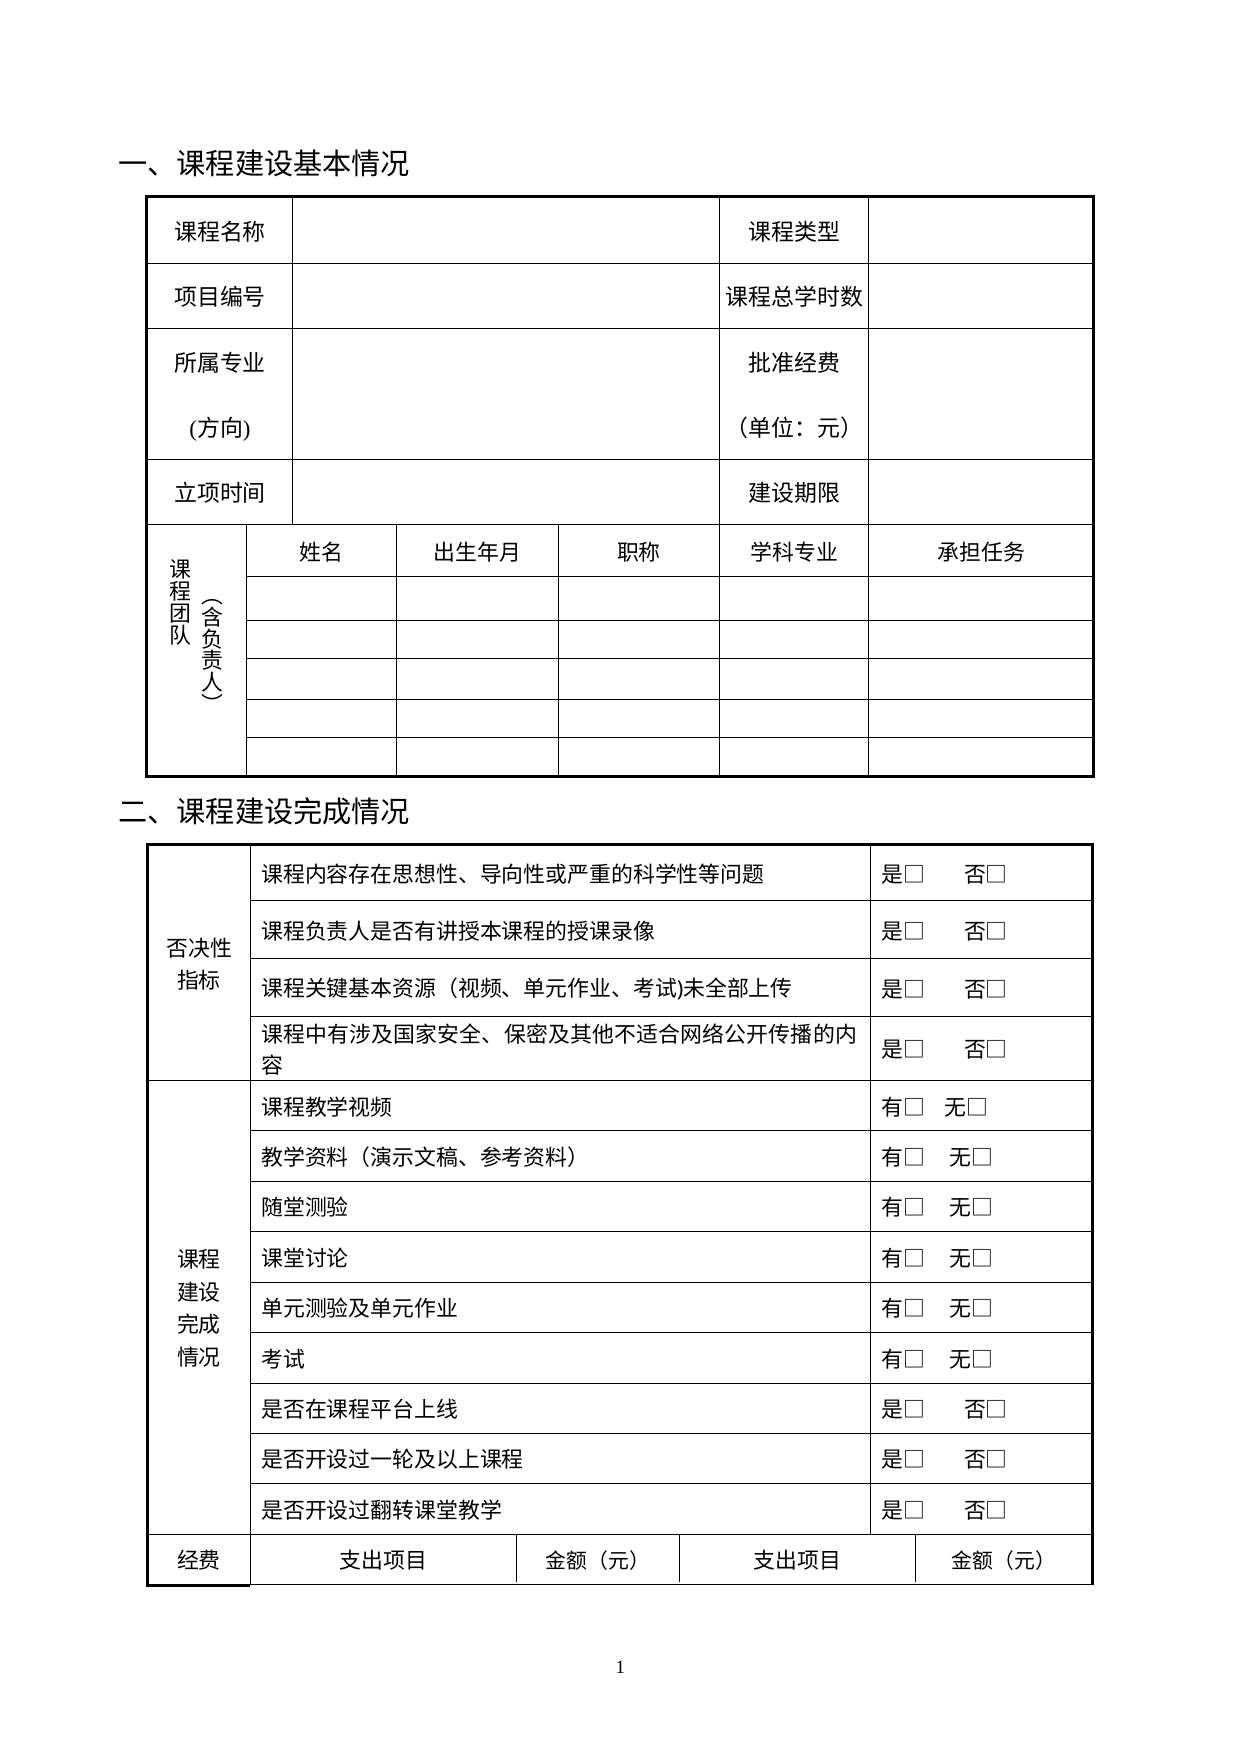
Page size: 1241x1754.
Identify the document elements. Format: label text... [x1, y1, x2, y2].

table_cell 有□ 无□ [871, 1283, 1091, 1332]
text 一、课程建设基本情况 [118, 129, 1122, 194]
table_cell [869, 738, 1092, 774]
table_cell 金额（元） [516, 1535, 679, 1584]
table_cell [869, 621, 1092, 657]
table_cell 考试 [251, 1333, 870, 1382]
table_header 是□ 否□ [871, 846, 1091, 900]
table_cell [559, 738, 719, 774]
table_cell 金额（元） [915, 1535, 1091, 1584]
table_cell 课堂讨论 [251, 1232, 870, 1282]
table_cell [293, 460, 719, 524]
table_cell [559, 577, 719, 620]
table_cell [293, 329, 719, 459]
table_cell 是□ 否□ [871, 1484, 1091, 1534]
table_header [869, 198, 1092, 263]
table_cell 批准经费 （单位：元） [720, 329, 868, 459]
table_cell 课程总学时数 [720, 264, 868, 328]
table_cell 姓名 [247, 525, 396, 576]
table_cell [559, 621, 719, 657]
table_cell [869, 659, 1092, 699]
table_cell [869, 700, 1092, 737]
table_header 否决性 指标 [149, 846, 250, 1080]
table_cell [247, 738, 396, 774]
table_cell 是□ 否□ [871, 959, 1091, 1016]
table_cell [720, 700, 868, 737]
table_cell 职称 [559, 525, 719, 576]
table_cell [720, 577, 868, 620]
table_cell 有□ 无□ [871, 1232, 1091, 1282]
table_cell 支出项目 [251, 1535, 516, 1584]
table_cell 是□ 否□ [871, 1384, 1091, 1433]
table_header [293, 198, 719, 263]
table_cell [293, 264, 719, 328]
table_header 课程名称 [148, 198, 292, 263]
table_cell [869, 577, 1092, 620]
table_cell [397, 659, 558, 699]
table_cell 是否开设过一轮及以上课程 [251, 1434, 870, 1483]
table_cell 立项时间 [148, 460, 292, 524]
table_cell 支出项目 [679, 1535, 915, 1584]
table_cell [720, 621, 868, 657]
table_cell [247, 659, 396, 699]
table_cell 有□ 无□ [871, 1182, 1091, 1231]
text 二、课程建设完成情况 [118, 778, 1122, 843]
table_cell 有□ 无□ [871, 1131, 1091, 1181]
table_cell [397, 621, 558, 657]
table_cell 有□ 无□ [871, 1081, 1091, 1130]
table_cell 承担任务 [869, 525, 1092, 576]
table_cell 出生年月 [397, 525, 558, 576]
table_cell [869, 460, 1092, 524]
table_cell [397, 738, 558, 774]
table_cell [247, 700, 396, 737]
table_cell （含负责人） 课程团队 [148, 525, 246, 774]
table_header 课程内容存在思想性、导向性或严重的科学性等问题 [251, 846, 870, 900]
table_cell 课程 建设 完成 情况 [149, 1081, 250, 1534]
table_cell 是否在课程平台上线 [251, 1384, 870, 1433]
table_cell 项目编号 [148, 264, 292, 328]
table_cell [559, 700, 719, 737]
table_cell 建设期限 [720, 460, 868, 524]
table_cell 是否开设过翻转课堂教学 [251, 1484, 870, 1534]
table_cell [247, 577, 396, 620]
table_cell [720, 738, 868, 774]
table_cell 学科专业 [720, 525, 868, 576]
table_cell 有□ 无□ [871, 1333, 1091, 1382]
table_cell 课程负责人是否有讲授本课程的授课录像 [251, 901, 870, 958]
table_cell 经费 支出 [149, 1535, 250, 1584]
table_cell 是□ 否□ [871, 901, 1091, 958]
table_cell 单元测验及单元作业 [251, 1283, 870, 1332]
table_cell [869, 329, 1092, 459]
table_cell [397, 577, 558, 620]
table_cell [559, 659, 719, 699]
table_cell [869, 264, 1092, 328]
table_cell 随堂测验 [251, 1182, 870, 1231]
table_cell 教学资料（演示文稿、参考资料） [251, 1131, 870, 1181]
table_cell 课程教学视频 [251, 1081, 870, 1130]
table_cell 是□ 否□ [871, 1017, 1091, 1080]
table_header 课程类型 [720, 198, 868, 263]
table_cell [247, 621, 396, 657]
table_cell [397, 700, 558, 737]
table_cell 所属专业 (方向) [148, 329, 292, 459]
table_cell 是□ 否□ [871, 1434, 1091, 1483]
table_cell [720, 659, 868, 699]
table_cell 课程关键基本资源（视频、单元作业、考试)未全部上传 [251, 959, 870, 1016]
table_cell 课程中有涉及国家安全、保密及其他不适合网络公开传播的内容 [251, 1017, 870, 1080]
